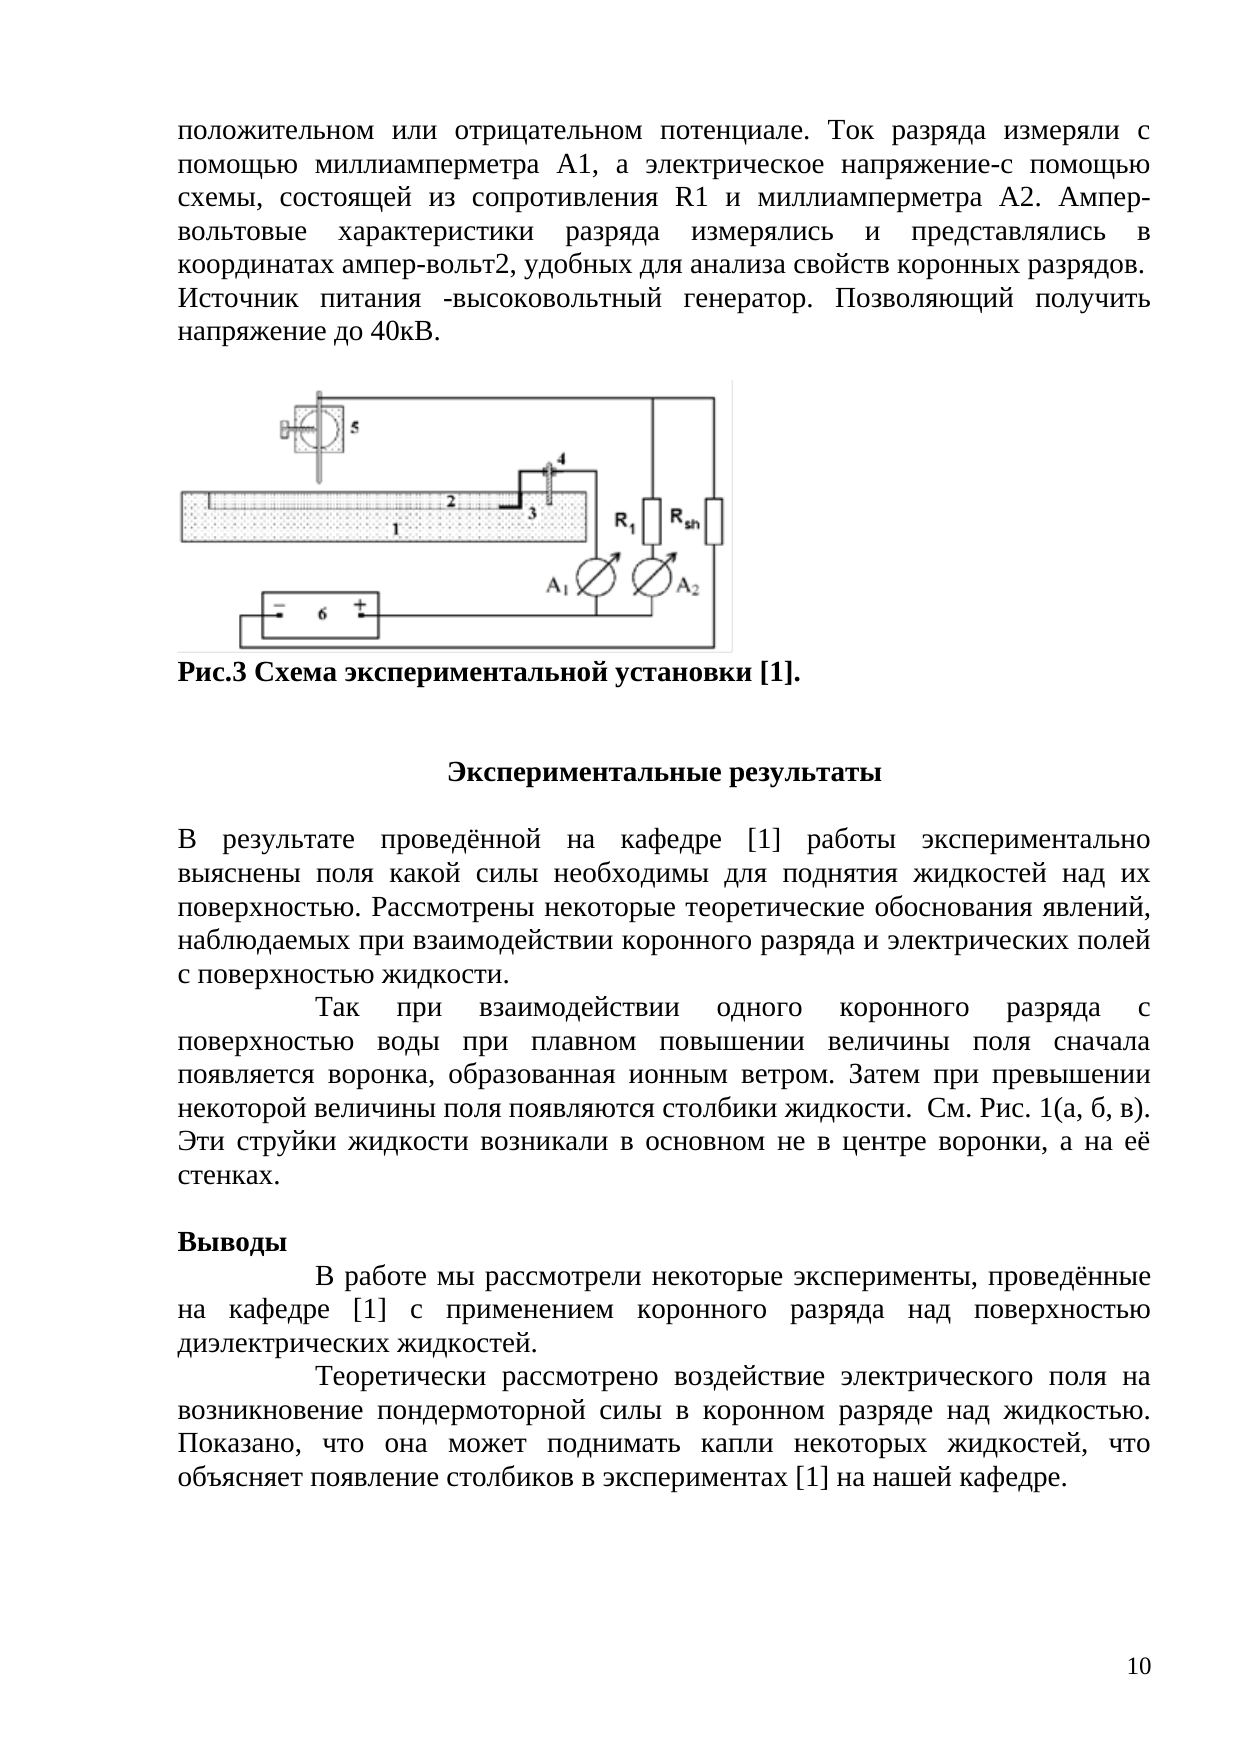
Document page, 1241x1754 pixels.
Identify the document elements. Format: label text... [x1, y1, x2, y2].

text Рис.3 Схема экспериментальной установки [1]. [177, 654, 1152, 687]
text Экспериментальные результаты [177, 754, 1152, 788]
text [177, 112, 1152, 280]
text В работе мы рассмотрели некоторые эксперименты, проведённые на кафедре [1] c применением коронного разряда над поверхностью диэлектрических жидкостей. [177, 1258, 1152, 1358]
text Источник питания -высоковольтный генератор. Позволяющий получить напряжение до 40кВ. [177, 280, 1152, 347]
text Так при взаимодействии одного коронного разряда с поверхностью воды при плавном повышении величины поля сначала появляется воронка, образованная ионным ветром. Затем при превышении некоторой величины поля появляются столбики жидкости. См. Рис. 1(а, б, в). Эти струйки жидкости возникали в основном не в центре воронки, а на её стенках. [177, 989, 1152, 1191]
text Выводы [177, 1224, 1152, 1258]
text Теоретически рассмотрено воздействие электрического поля на возникновение пондермоторной силы в коронном разряде над жидкостью. Показано, что она может поднимать капли некоторых жидкостей, что объясняет появление столбиков в экспериментах [1] на нашей кафедре. [177, 1358, 1152, 1492]
picture [177, 380, 734, 654]
text В результате проведённой на кафедре [1] работы экспериментально выяснены поля какой силы необходимы для поднятия жидкостей над их поверхностью. Рассмотрены некоторые теоретические обоснования явлений, наблюдаемых при взаимодействии коронного разряда и электрических полей с поверхностью жидкости. [177, 822, 1152, 989]
